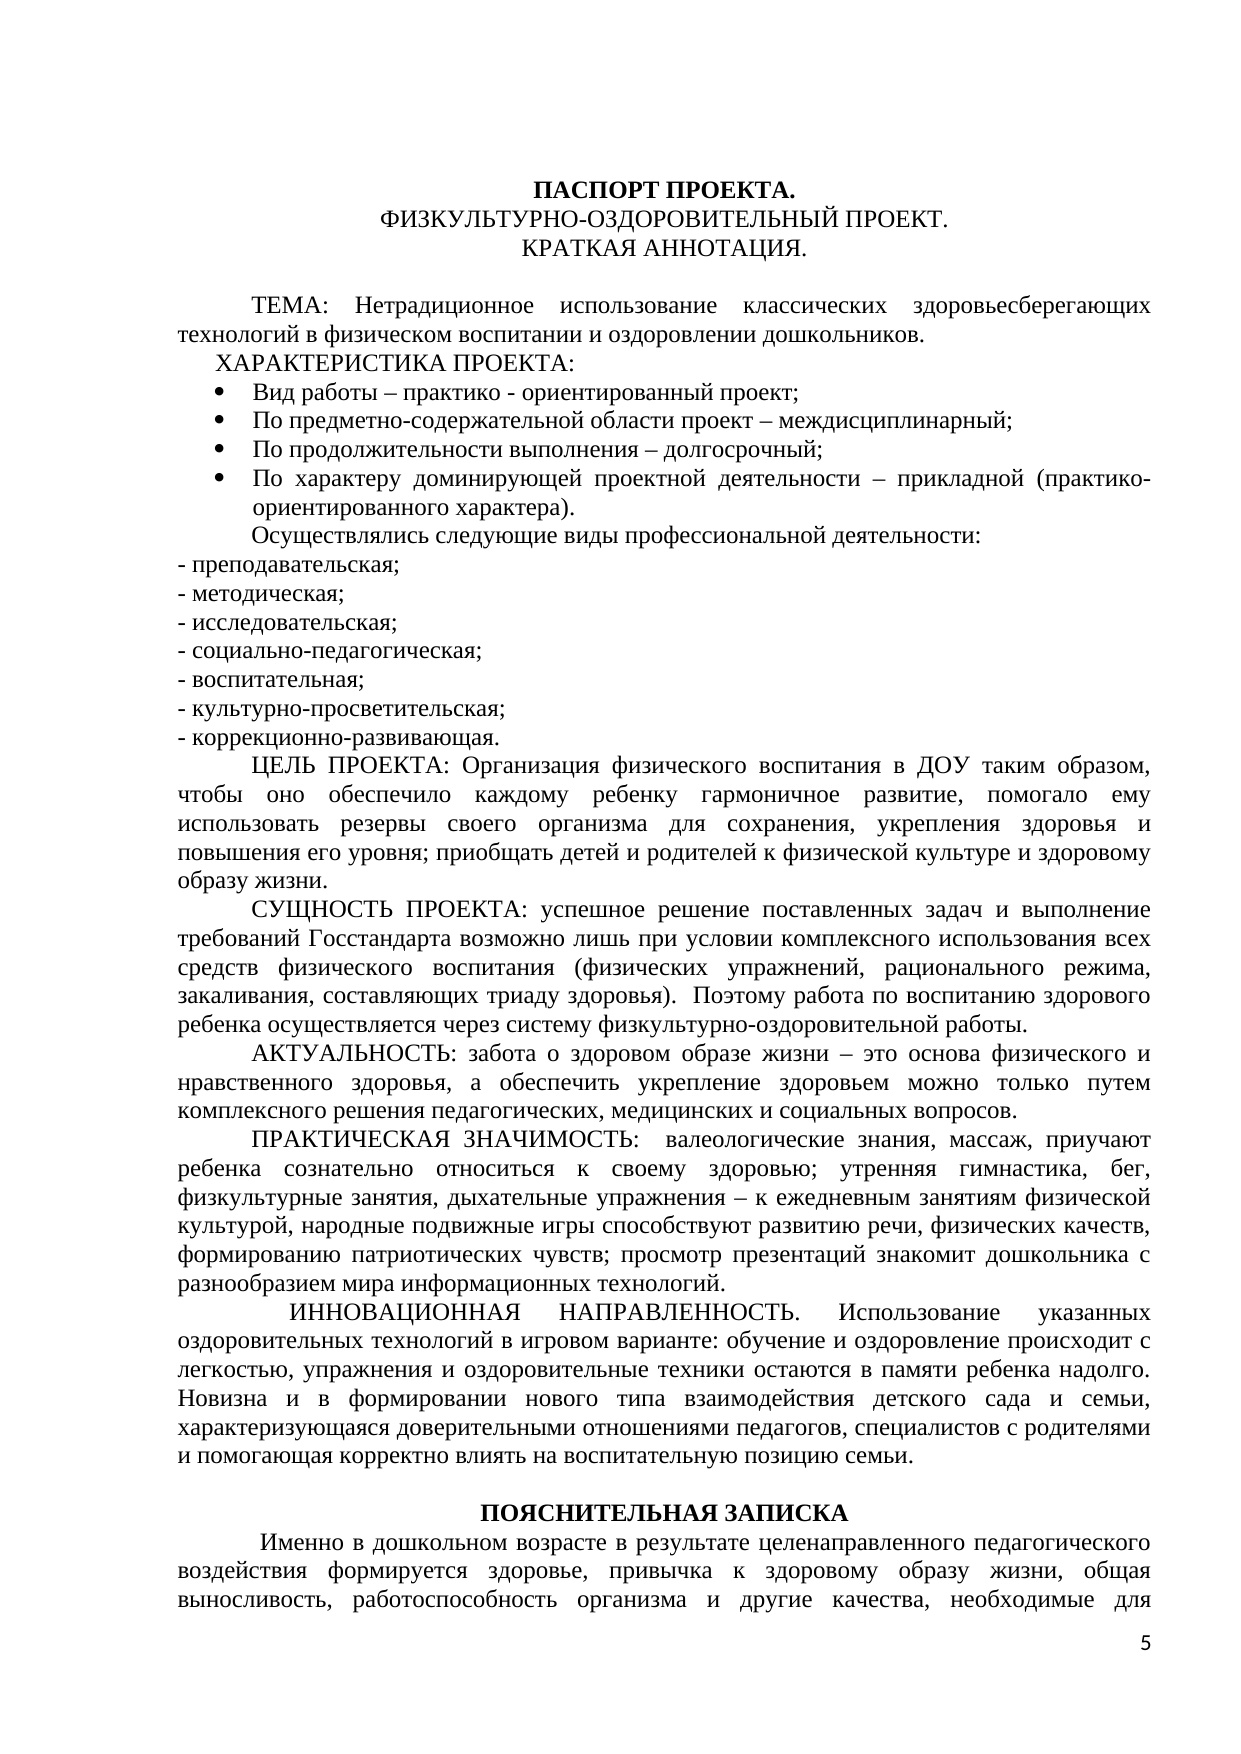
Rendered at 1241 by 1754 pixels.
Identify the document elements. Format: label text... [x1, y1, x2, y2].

text КРАТКАЯ АННОТАЦИЯ. [177, 233, 1152, 262]
text Осуществлялись следующие виды профессиональной деятельности: [177, 521, 1152, 549]
text ИННОВАЦИОННАЯ НАПРАВЛЕННОСТЬ. Использование указанных оздоровительных технологий в игровом варианте: обучение и оздоровление происходит с легкостью, упражнения и оздоровительные техники остаются в памяти ребенка надолго. Новизна и в формировании нового типа взаимодействия детского сада и семьи, характеризующаяся доверительными отношениями педагогов, специалистов с родителями и помогающая корректно влиять на воспитательную позицию семьи. [177, 1297, 1152, 1469]
text ХАРАКТЕРИСТИКА ПРОЕКТА: [177, 348, 1152, 377]
text - методическая; [177, 578, 1152, 607]
text ТЕМА: Нетрадиционное использование классических здоровьесберегающих технологий в физическом воспитании и оздоровлении дошкольников. [177, 291, 1152, 348]
text ПАСПОРТ ПРОЕКТА. [177, 176, 1152, 204]
list По характеру доминирующей проектной деятельности – прикладной (практико-ориентированного характера). [215, 463, 1152, 521]
text - социально-педагогическая; [177, 636, 1152, 664]
text ПОЯСНИТЕЛЬНАЯ ЗАПИСКА [177, 1498, 1152, 1527]
text - коррекционно-развивающая. [177, 722, 1152, 751]
text - воспитательная; [177, 664, 1152, 693]
text ФИЗКУЛЬТУРНО-ОЗДОРОВИТЕЛЬНЫЙ ПРОЕКТ. [177, 204, 1152, 233]
list По предметно-содержательной области проект – междисциплинарный; [215, 406, 1152, 434]
text АКТУАЛЬНОСТЬ: забота о здоровом образе жизни – это основа физического и нравственного здоровья, а обеспечить укрепление здоровьем можно только путем комплексного решения педагогических, медицинских и социальных вопросов. [177, 1038, 1152, 1124]
list Вид работы – практико - ориентированный проект; [215, 377, 1152, 406]
text - исследовательская; [177, 607, 1152, 636]
list По продолжительности выполнения – долгосрочный; [215, 434, 1152, 463]
text ПРАКТИЧЕСКАЯ ЗНАЧИМОСТЬ: валеологические знания, массаж, приучают ребенка сознательно относиться к своему здоровью; утренняя гимнастика, бег, физкультурные занятия, дыхательные упражнения – к ежедневным занятиям физической культурой, народные подвижные игры способствуют развитию речи, физических качеств, формированию патриотических чувств; просмотр презентаций знакомит дошкольника с разнообразием мира информационных технологий. [177, 1124, 1152, 1297]
text ЦЕЛЬ ПРОЕКТА: Организация физического воспитания в ДОУ таким образом, чтобы оно обеспечило каждому ребенку гармоничное развитие, помогало ему использовать резервы своего организма для сохранения, укрепления здоровья и повышения его уровня; приобщать детей и родителей к физической культуре и здоровому образу жизни. [177, 751, 1152, 894]
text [177, 1527, 1152, 1613]
text СУЩНОСТЬ ПРОЕКТА: успешное решение поставленных задач и выполнение требований Госстандарта возможно лишь при условии комплексного использования всех средств физического воспитания (физических упражнений, рационального режима, закаливания, составляющих триаду здоровья). Поэтому работа по воспитанию здорового ребенка осуществляется через систему физкультурно-оздоровительной работы. [177, 894, 1152, 1038]
text - преподавательская; [177, 549, 1152, 578]
text - культурно-просветительская; [177, 693, 1152, 722]
